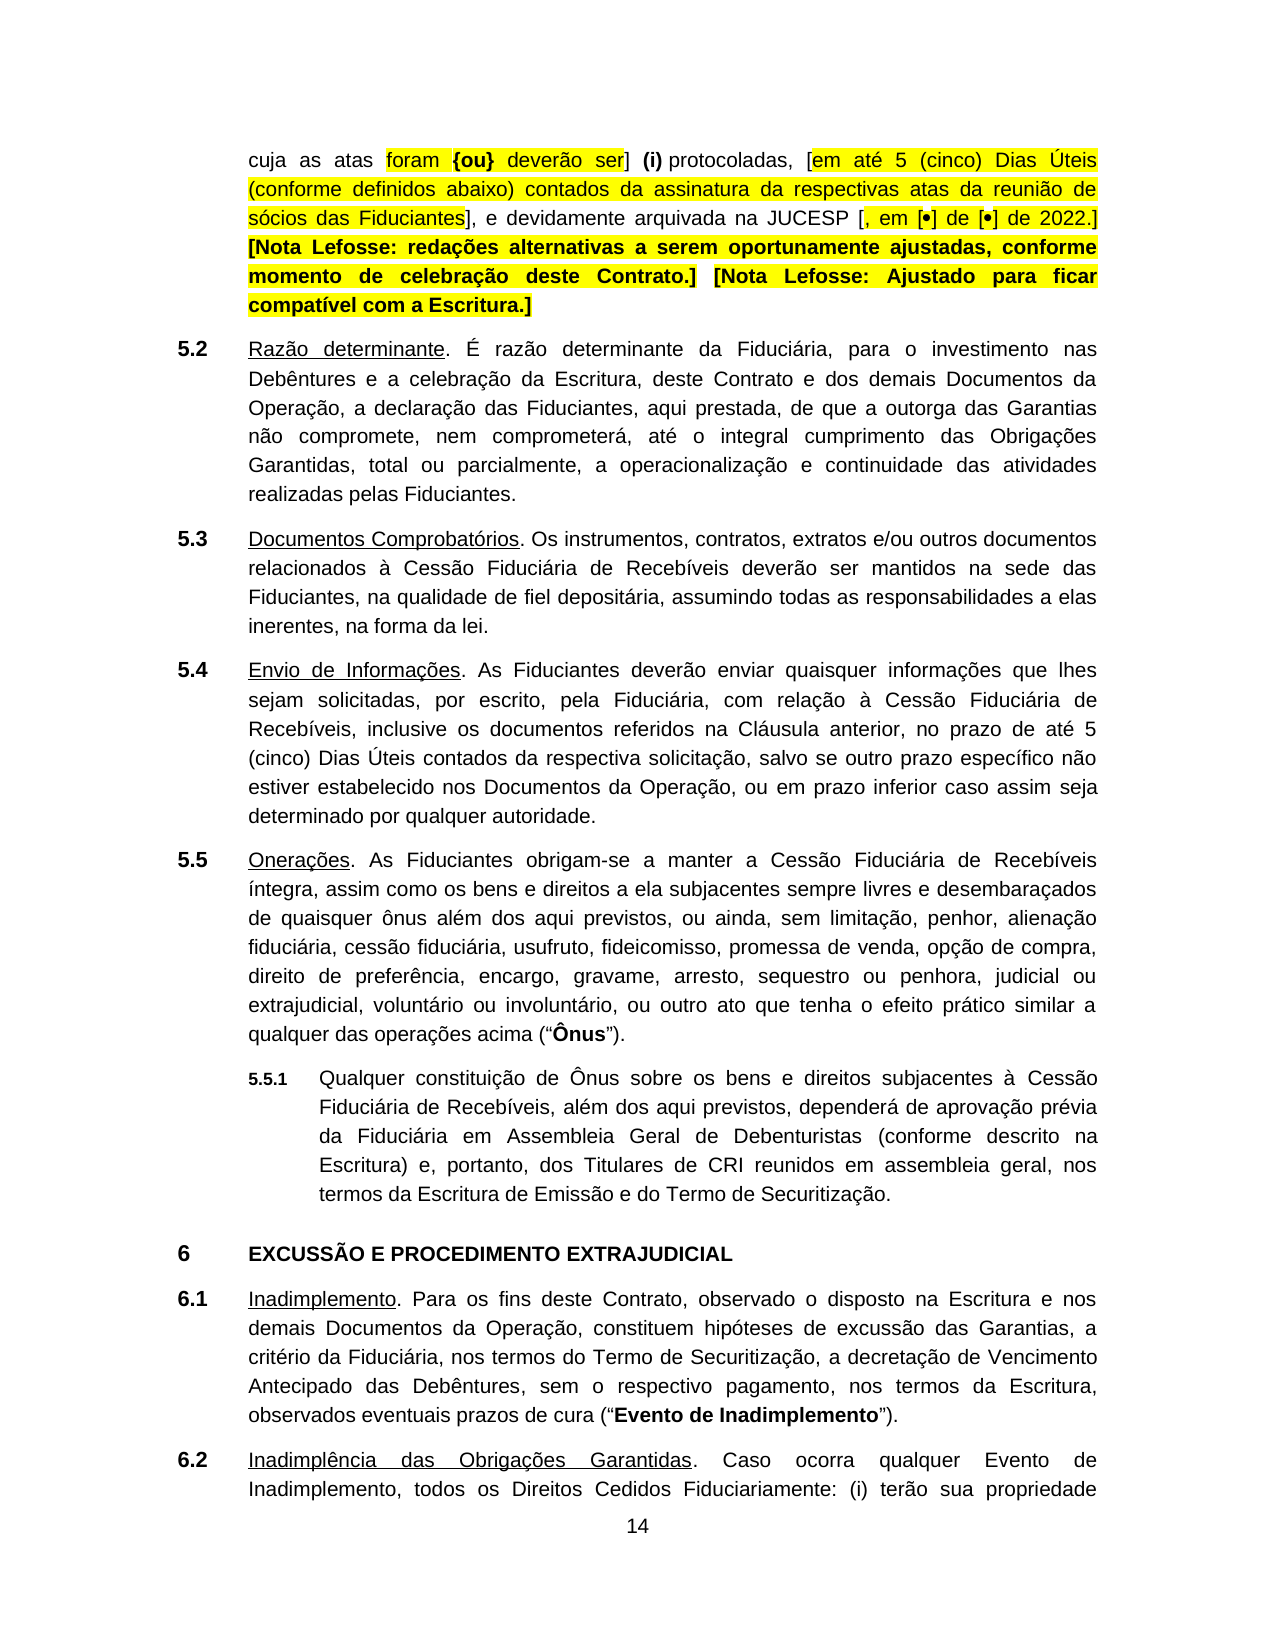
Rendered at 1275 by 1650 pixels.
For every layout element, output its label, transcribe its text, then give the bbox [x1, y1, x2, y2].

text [177, 1447, 1098, 1501]
text Onerações. As Fiduciantes obrigam-se a manter a Cessão Fiduciária de Recebíveis íntegra, assim como os bens e direitos a ela subjacentes sempre livres e desembaraçados de quaisquer ônus além dos aqui previstos, ou ainda, sem limitação, penhor, alienação fiduciária, cessão fiduciária, usufruto, fideicomisso, promessa de venda, opção de compra, direito de preferência, encargo, gravame, arresto, sequestro ou penhora, judicial ou extrajudicial, voluntário ou involuntário, ou outro ato que tenha o efeito prático similar a qualquer das operações acima (“Ônus”). [177, 847, 1098, 1046]
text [177, 148, 1098, 317]
text Envio de Informações. As Fiduciantes deverão enviar quaisquer informações que lhes sejam solicitadas, por escrito, pela Fiduciária, com relação à Cessão Fiduciária de Recebíveis, inclusive os documentos referidos na Cláusula anterior, no prazo de até 5 (cinco) Dias Úteis contados da respectiva solicitação, salvo se outro prazo específico não estiver estabelecido nos Documentos da Operação, ou em prazo inferior caso assim seja determinado por qualquer autoridade. [177, 657, 1098, 827]
text Razão determinante. É razão determinante da Fiduciária, para o investimento nas Debêntures e a celebração da Escritura, deste Contrato e dos demais Documentos da Operação, a declaração das Fiduciantes, aqui prestada, de que a outorga das Garantias não compromete, nem comprometerá, até o integral cumprimento das Obrigações Garantidas, total ou parcialmente, a operacionalização e continuidade das atividades realizadas pelas Fiduciantes. [177, 336, 1098, 506]
text EXCUSSÃO E PROCEDIMENTO EXTRAJUDICIAL [177, 1239, 1098, 1266]
text Inadimplemento. Para os fins deste Contrato, observado o disposto na Escritura e nos demais Documentos da Operação, constituem hipóteses de excussão das Garantias, a critério da Fiduciária, nos termos do Termo de Securitização, a decretação de Vencimento Antecipado das Debêntures, sem o respectivo pagamento, nos termos da Escritura, observados eventuais prazos de cura (“Evento de Inadimplemento”). [177, 1286, 1098, 1427]
text Documentos Comprobatórios. Os instrumentos, contratos, extratos e/ou outros documentos relacionados à Cessão Fiduciária de Recebíveis deverão ser mantidos na sede das Fiduciantes, na qualidade de fiel depositária, assumindo todas as responsabilidades a elas inerentes, na forma da lei. [177, 526, 1098, 638]
text Qualquer constituição de Ônus sobre os bens e direitos subjacentes à Cessão Fiduciária de Recebíveis, além dos aqui previstos, dependerá de aprovação prévia da Fiduciária em Assembleia Geral de Debenturistas (conforme descrito na Escritura) e, portanto, dos Titulares de CRI reunidos em assembleia geral, nos termos da Escritura de Emissão e do Termo de Securitização. [248, 1066, 1098, 1205]
